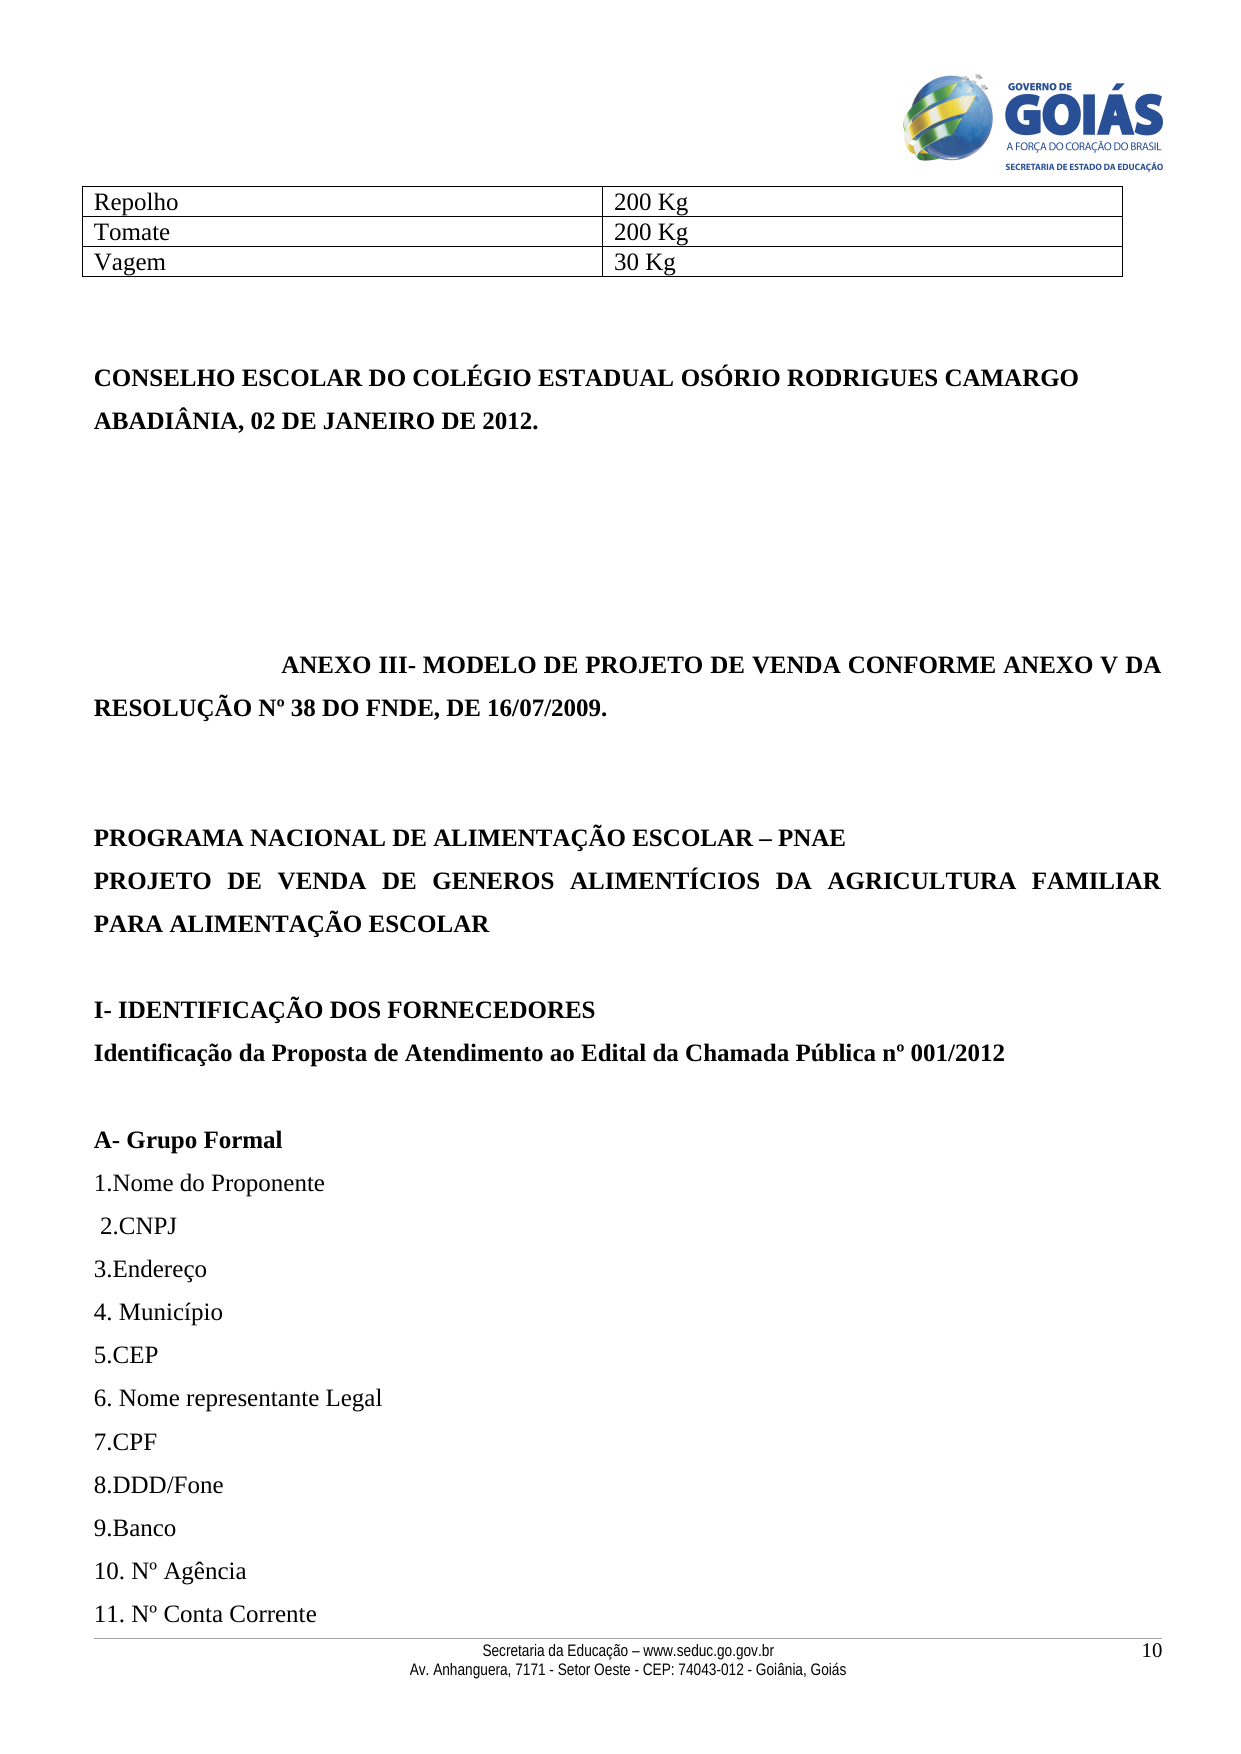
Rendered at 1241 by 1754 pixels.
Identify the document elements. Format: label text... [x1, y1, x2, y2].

table_cell Repolho [83, 187, 602, 216]
text 2.CNPJ [94, 1211, 1162, 1240]
text ABADIÂNIA, 02 DE JANEIRO DE 2012. [94, 406, 1162, 435]
text 3.Endereço [94, 1254, 1162, 1283]
text 6. Nome representante Legal [94, 1383, 1162, 1412]
text A- Grupo Formal [94, 1125, 1162, 1153]
picture [903, 74, 1163, 172]
text 9.Banco [94, 1513, 1162, 1542]
table_cell Tomate [83, 217, 602, 246]
text CONSELHO ESCOLAR DO COLÉGIO ESTADUAL OSÓRIO RODRIGUES CAMARGO [94, 363, 1162, 392]
table_cell 200 Kg [603, 187, 1122, 216]
text 11. Nº Conta Corrente [94, 1599, 1162, 1628]
text 8.DDD/Fone [94, 1470, 1162, 1498]
text 1.Nome do Proponente [94, 1168, 1162, 1197]
text I- IDENTIFICAÇÃO DOS FORNECEDORES [94, 995, 1162, 1024]
text 4. Município [94, 1297, 1162, 1326]
text PROJETO DE VENDA DE GENEROS ALIMENTÍCIOS DA AGRICULTURA FAMILIAR PARA ALIMENTAÇÃO ESCOLAR [94, 866, 1162, 938]
text 7.CPF [94, 1427, 1162, 1455]
table_cell 200 Kg [603, 217, 1122, 246]
table_cell 30 Kg [603, 247, 1122, 276]
text Identificação da Proposta de Atendimento ao Edital da Chamada Pública nº 001/2012 [94, 1038, 1162, 1067]
text 5.CEP [94, 1340, 1162, 1369]
text ANEXO III- MODELO DE PROJETO DE VENDA CONFORME ANEXO V DA RESOLUÇÃO Nº 38 DO FNDE, DE 16/07/2009. [94, 650, 1162, 722]
text 10. Nº Agência [94, 1556, 1162, 1585]
text PROGRAMA NACIONAL DE ALIMENTAÇÃO ESCOLAR – PNAE [94, 823, 1162, 852]
table_cell Vagem [83, 247, 602, 276]
